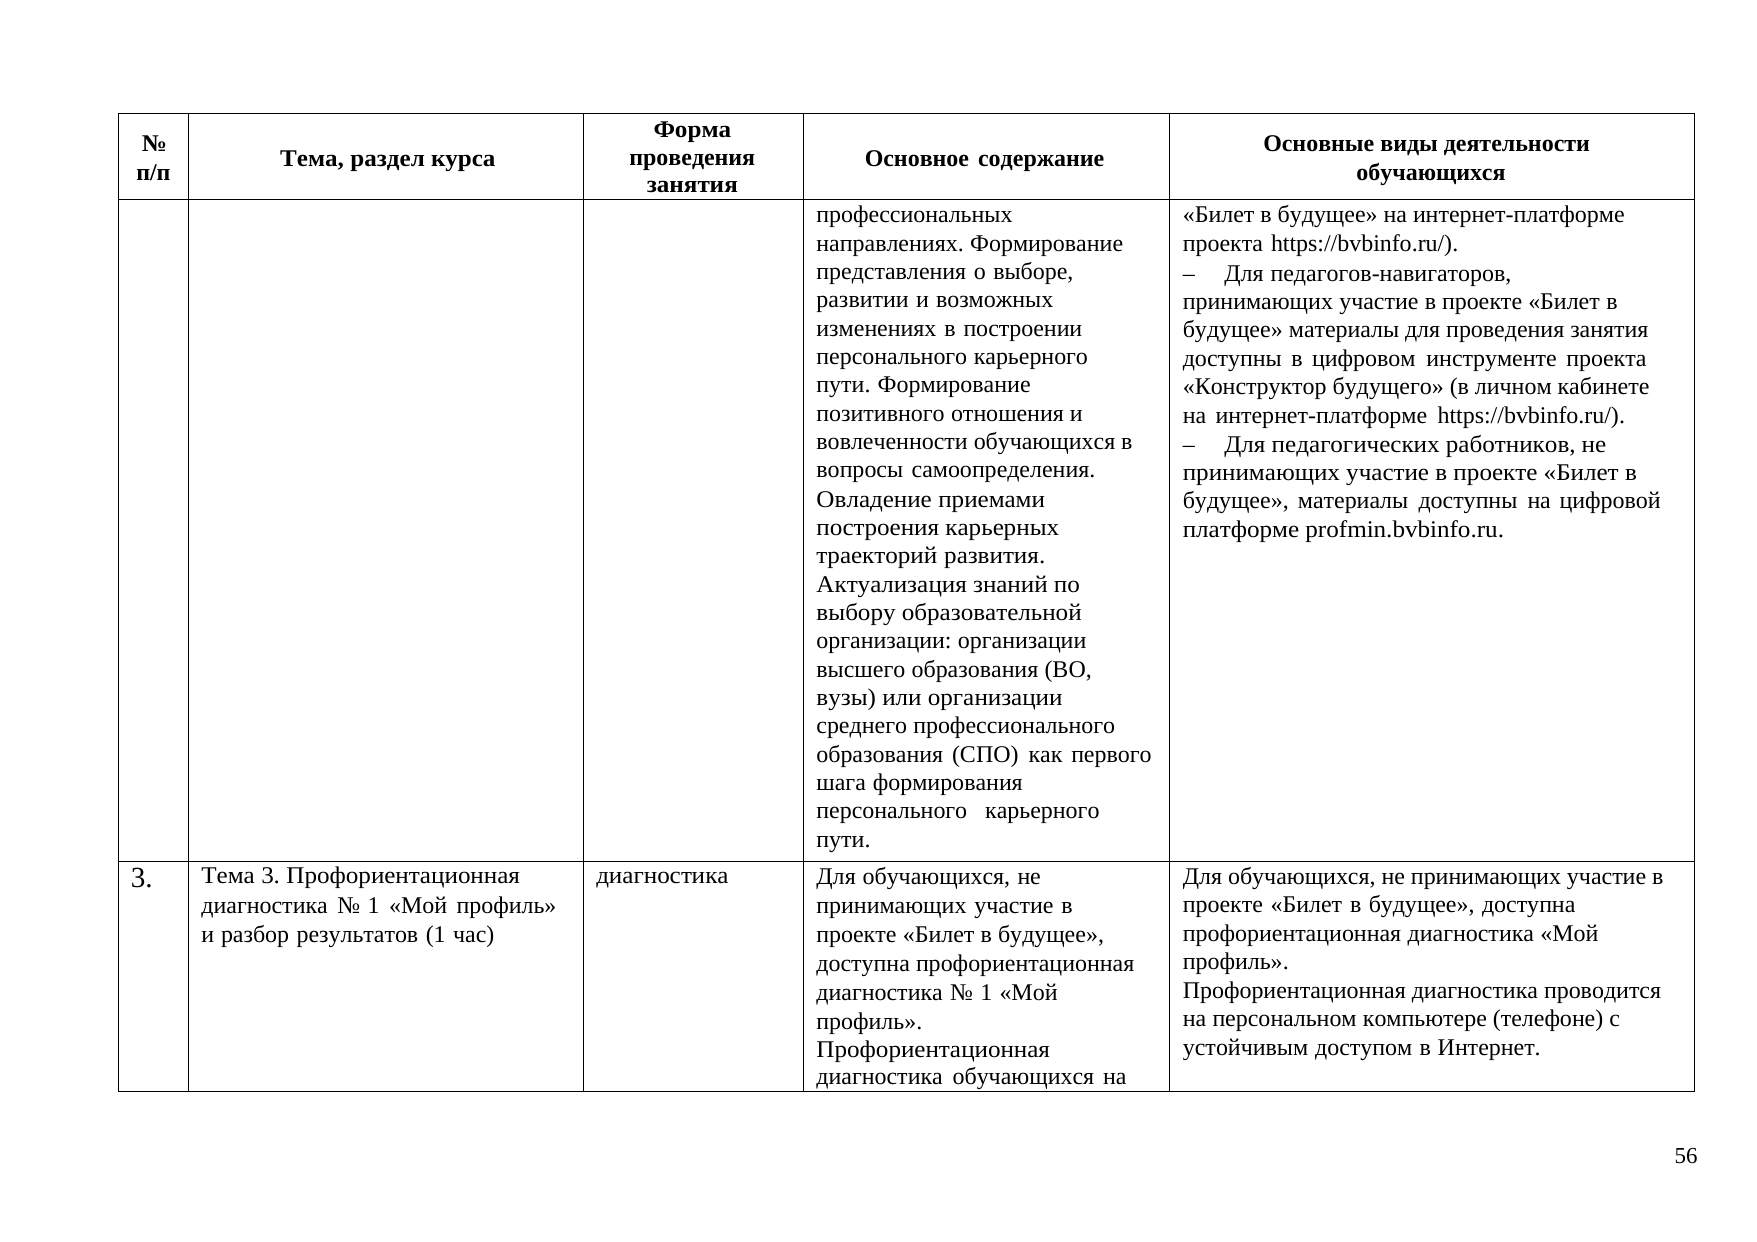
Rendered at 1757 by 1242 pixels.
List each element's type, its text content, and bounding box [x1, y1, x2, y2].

table_header Основное содержание [804, 114, 1169, 199]
table_cell Для обучающихся, не принимающих участие в проекте «Билет в будущее», доступна профориентационная диагностика «Мой профиль». Профориентационная диагностика проводится на персональном компьютере (телефоне) с устойчивым доступом в Интернет. [1170, 862, 1694, 1091]
table_cell 3. [119, 862, 188, 1091]
table_header № п/п [119, 114, 188, 199]
table_cell профессиональных направлениях. Формирование представления о выборе, развитии и возможных изменениях в построении персонального карьерного пути. Формирование позитивного отношения и вовлеченности обучающихся в вопросы самоопределения. Овладение приемами построения карьерных траекторий развития. Актуализация знаний по выбору образовательной организации: организации высшего образования (ВО, вузы) или организации среднего профессионального образования (СПО) как первого шага формирования персонального карьерного пути. [804, 200, 1169, 861]
table_cell диагностика [584, 862, 803, 1091]
table_cell Тема 3. Профориентационная диагностика № 1 «Мой профиль» и разбор результатов (1 час) [189, 862, 583, 1091]
table_header Тема, раздел курса [189, 114, 583, 199]
table_cell [189, 200, 583, 861]
table_cell Для обучающихся, не принимающих участие в проекте «Билет в будущее», доступна профориентационная диагностика № 1 «Мой профиль». Профориентационная диагностика обучающихся на [804, 862, 1169, 1091]
table_header Форма проведения занятия [584, 114, 803, 199]
table_cell [584, 200, 803, 861]
table_cell [119, 200, 188, 861]
table_cell «Билет в будущее» на интернет-платформе проекта https://bvbinfo.ru/). Для педагогов-навигаторов, принимающих участие в проекте «Билет в будущее» материалы для проведения занятия доступны в цифровом инструменте проекта «Конструктор будущего» (в личном кабинете на интернет-платформе https://bvbinfo.ru/). Для педагогических работников, не принимающих участие в проекте «Билет в будущее», материалы доступны на цифровой платформе profmin.bvbinfo.ru. [1170, 200, 1694, 861]
table_header Основные виды деятельности обучающихся [1170, 114, 1694, 199]
